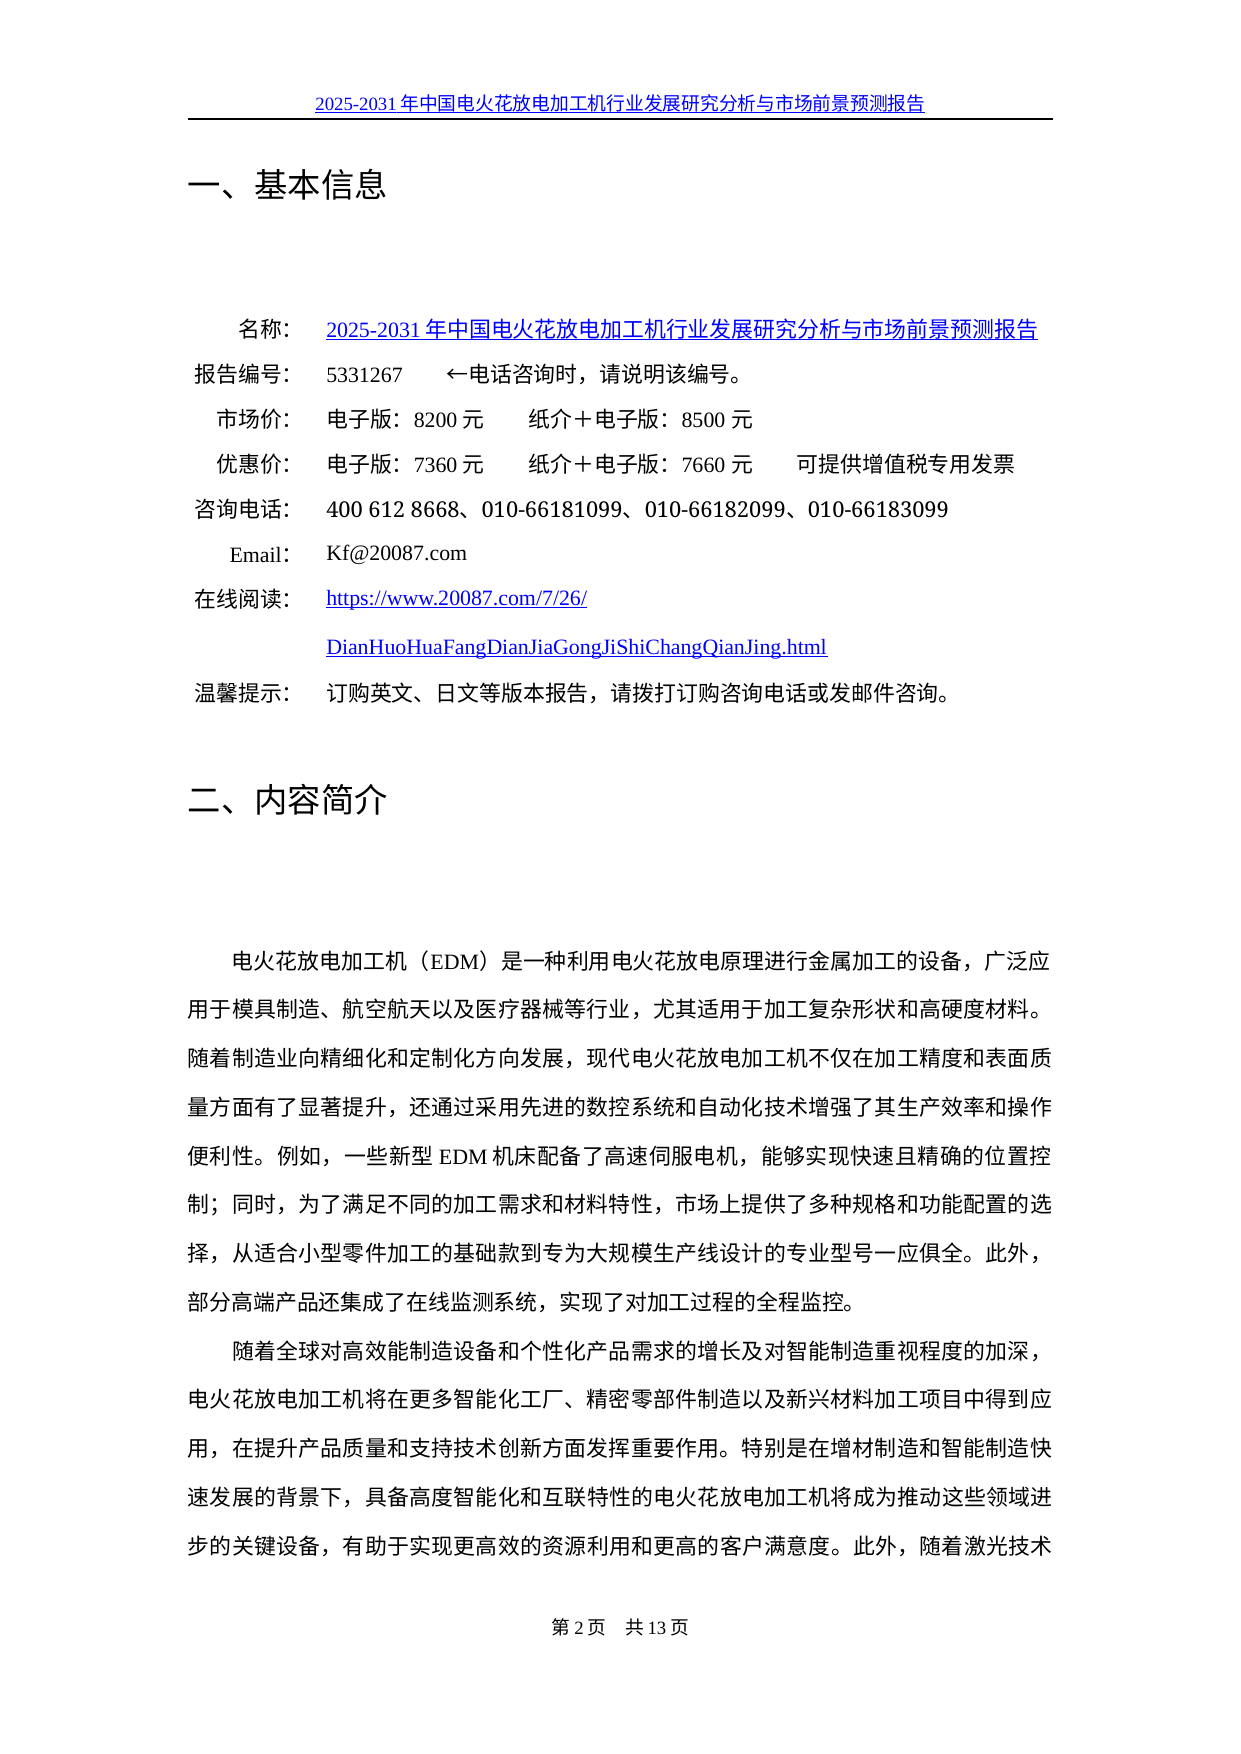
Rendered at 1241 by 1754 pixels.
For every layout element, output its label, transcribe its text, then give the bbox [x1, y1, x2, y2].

table_cell 优惠价： [167, 447, 315, 492]
table_cell Kf@20087.com [315, 537, 1073, 582]
table_cell 温馨提示： [167, 675, 315, 720]
table_cell 电子版：7360 元 纸介＋电子版：7660 元 可提供增值税专用发票 [315, 447, 1073, 492]
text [187, 943, 1053, 1561]
table_header 名称： [167, 312, 315, 357]
table_cell 咨询电话： [167, 492, 315, 537]
table_cell 报告编号： [167, 357, 315, 402]
title 一、基本信息 [187, 150, 1053, 215]
table_cell 订购英文、日文等版本报告，请拨打订购咨询电话或发邮件咨询。 [315, 675, 1073, 720]
table_cell 电子版：8200 元 纸介＋电子版：8500 元 [315, 402, 1073, 447]
table_cell Email： [167, 537, 315, 582]
table_cell [315, 582, 1073, 675]
table_cell 在线阅读： [167, 582, 315, 675]
table_cell 市场价： [167, 402, 315, 447]
table_header 2025-2031年中国电火花放电加工机行业发展研究分析与市场前景预测报告 [315, 312, 1073, 357]
table_cell 400 612 8668、010-66181099、010-66182099、010-66183099 [315, 492, 1073, 537]
table_cell 5331267 ←电话咨询时，请说明该编号。 [315, 357, 1073, 402]
title 二、内容简介 [187, 766, 1053, 831]
